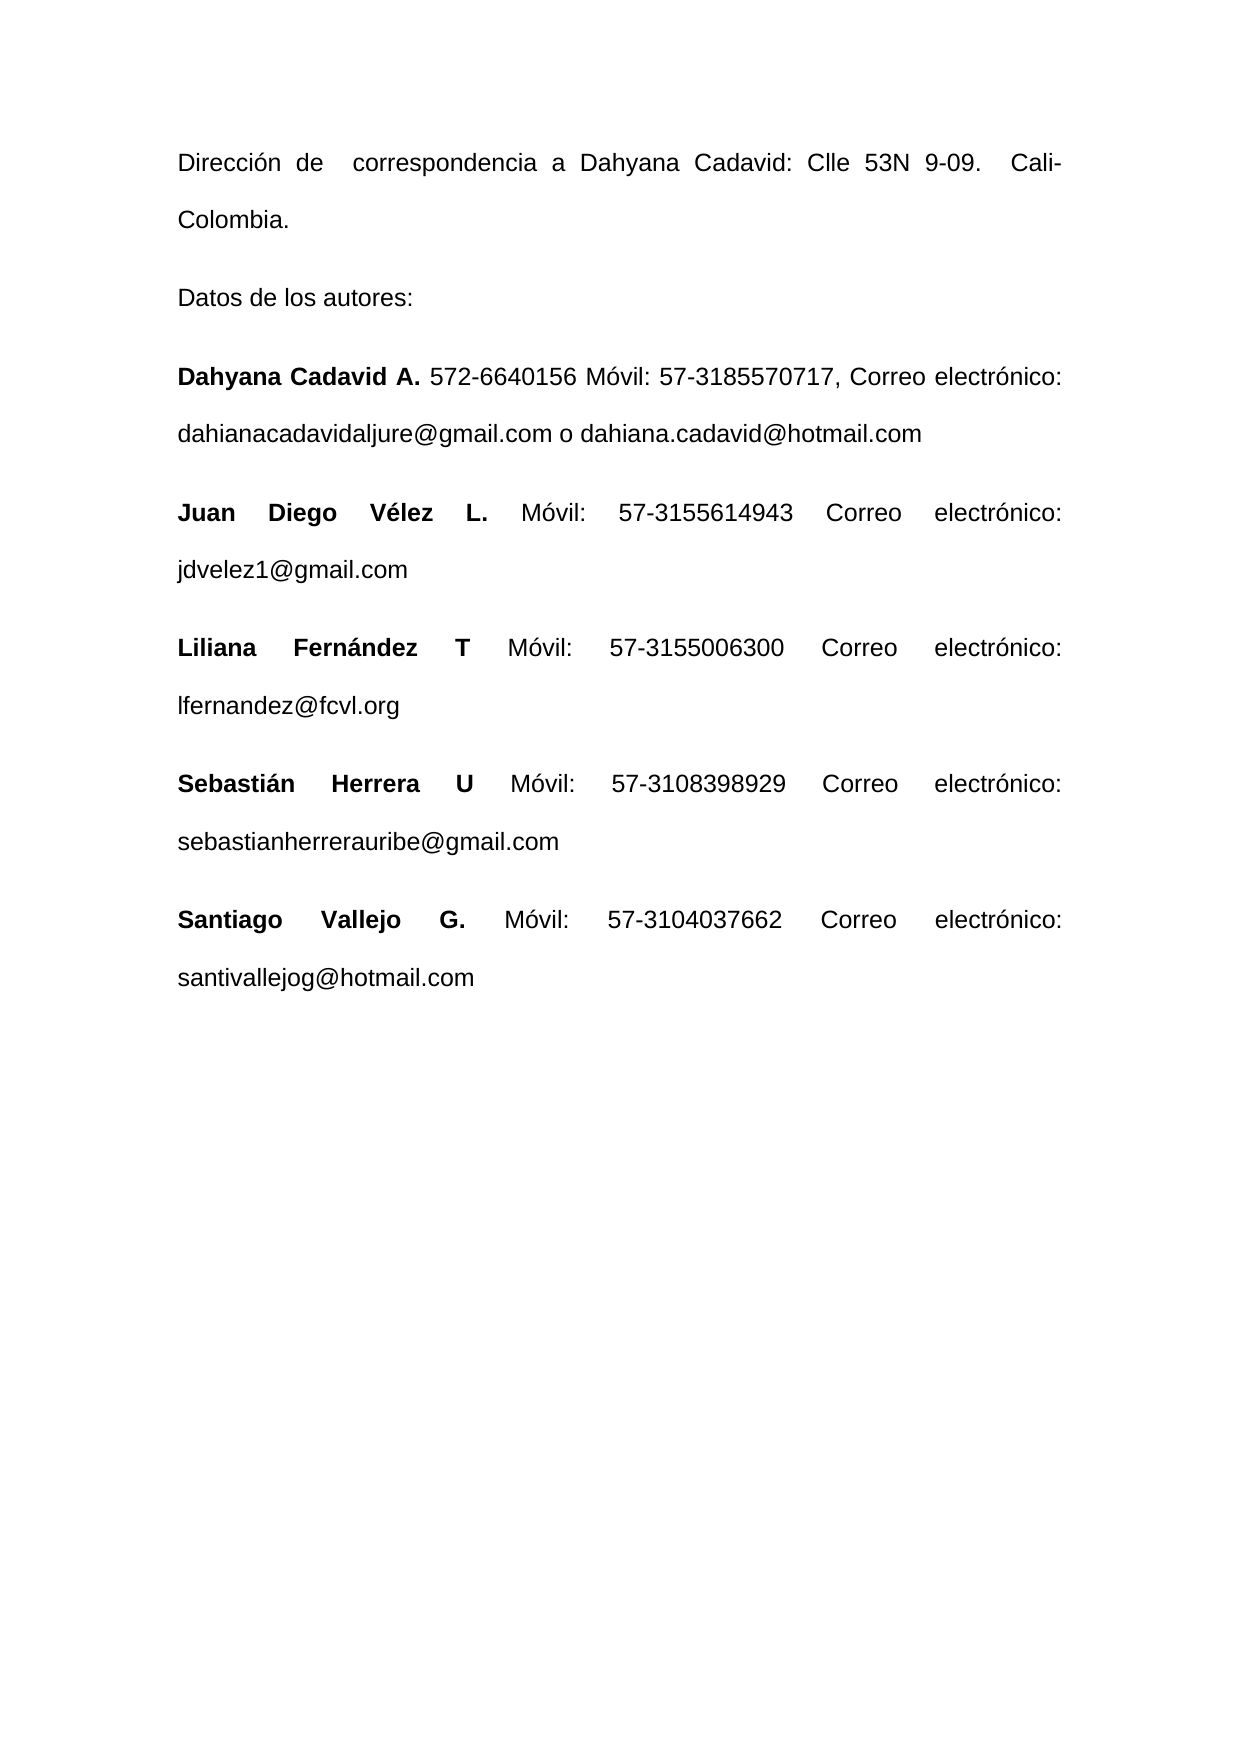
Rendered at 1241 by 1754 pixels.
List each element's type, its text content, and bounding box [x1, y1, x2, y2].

text Sebastián Herrera U Móvil: 57-3108398929 Correo electrónico: sebastianherrerauribe@gmail.com [177, 769, 1063, 856]
text Datos de los autores: [177, 283, 1063, 312]
text Dahyana Cadavid A. 572-6640156 Móvil: 57-3185570717, Correo electrónico: dahianacadavidaljure@gmail.com o dahiana.cadavid@hotmail.com [177, 362, 1063, 448]
text Juan Diego Vélez L. Móvil: 57-3155614943 Correo electrónico: jdvelez1@gmail.com [177, 498, 1063, 584]
text Santiago Vallejo G. Móvil: 57-3104037662 Correo electrónico: santivallejog@hotmail.com [177, 905, 1063, 991]
text Dirección de correspondencia a Dahyana Cadavid: Clle 53N 9-09. Cali-Colombia. [177, 148, 1063, 234]
text Liliana Fernández T Móvil: 57-3155006300 Correo electrónico: lfernandez@fcvl.org [177, 633, 1063, 720]
